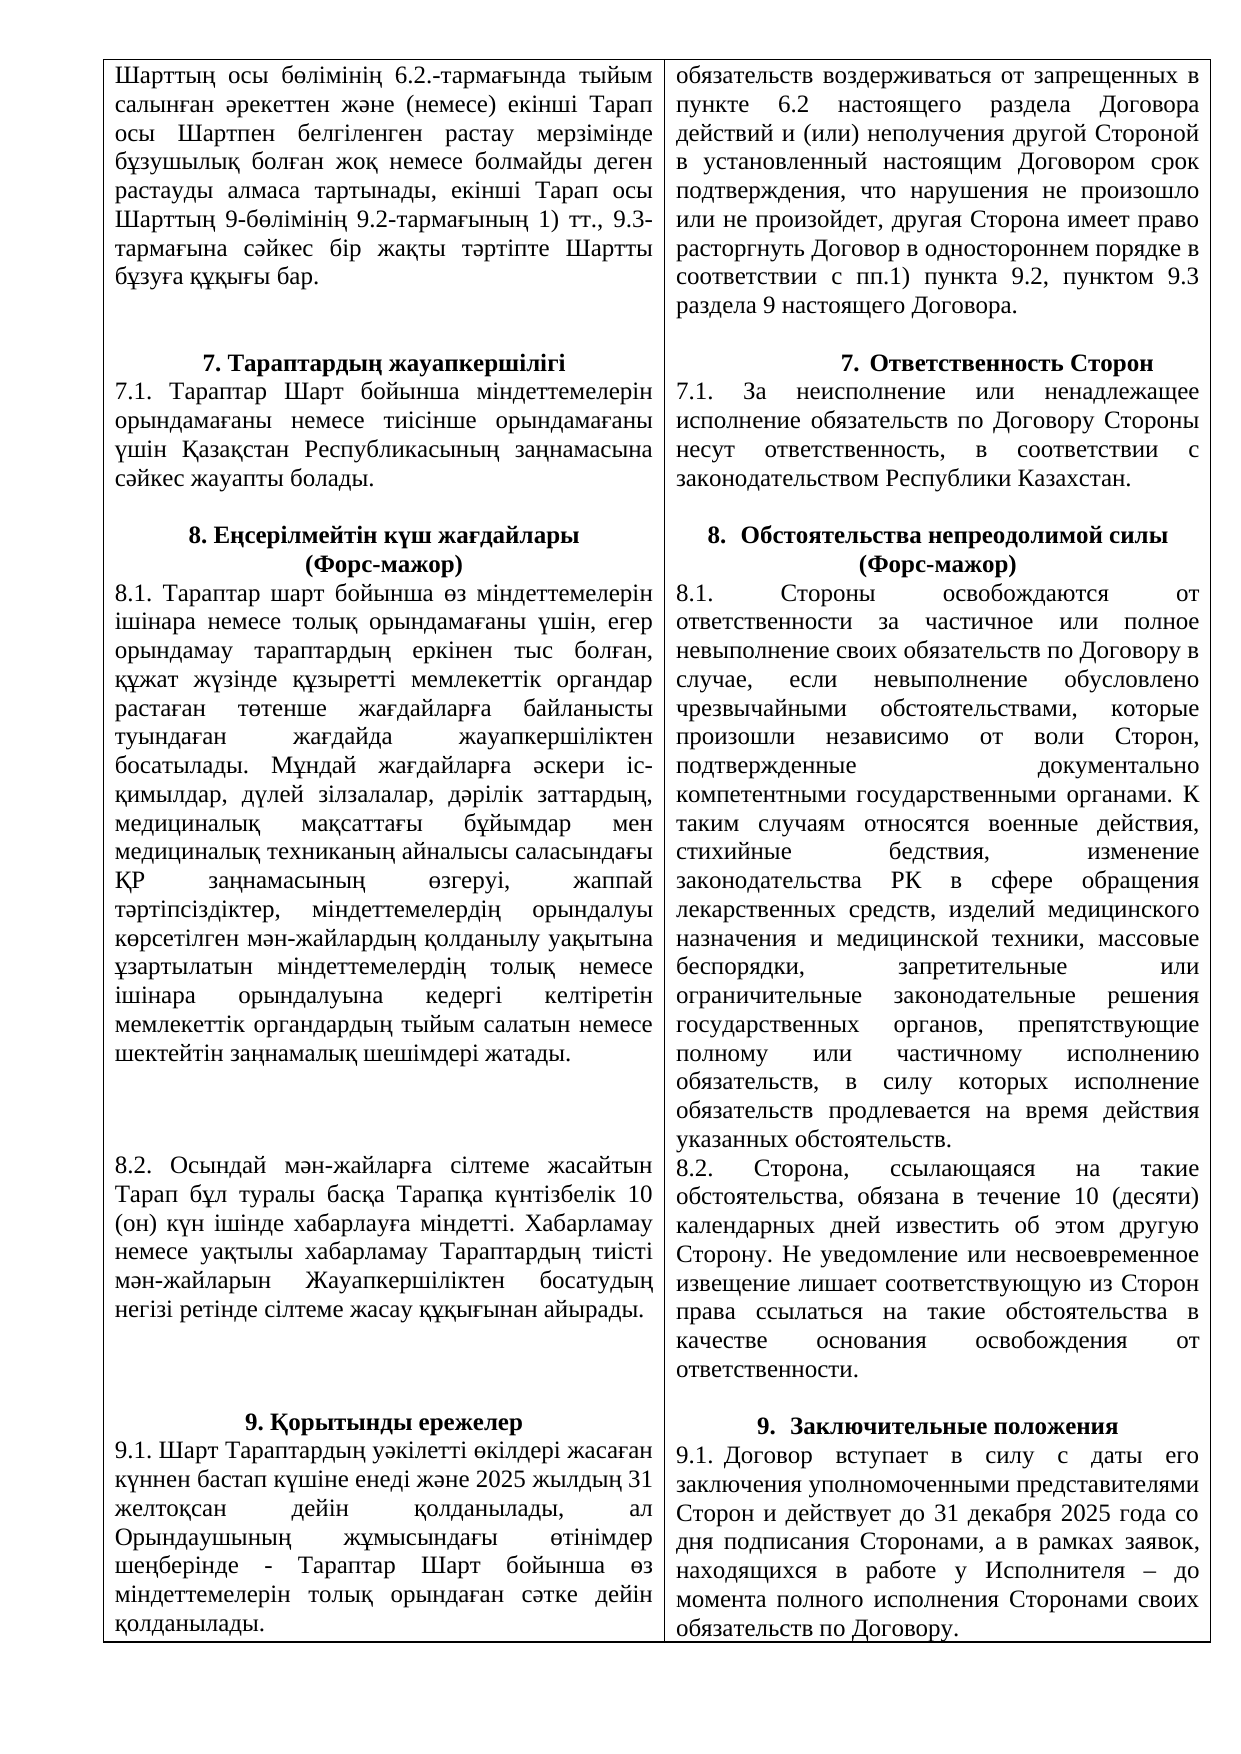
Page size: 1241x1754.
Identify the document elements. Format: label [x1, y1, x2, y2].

table_cell [665, 60, 1210, 1641]
table_cell [104, 60, 664, 1641]
